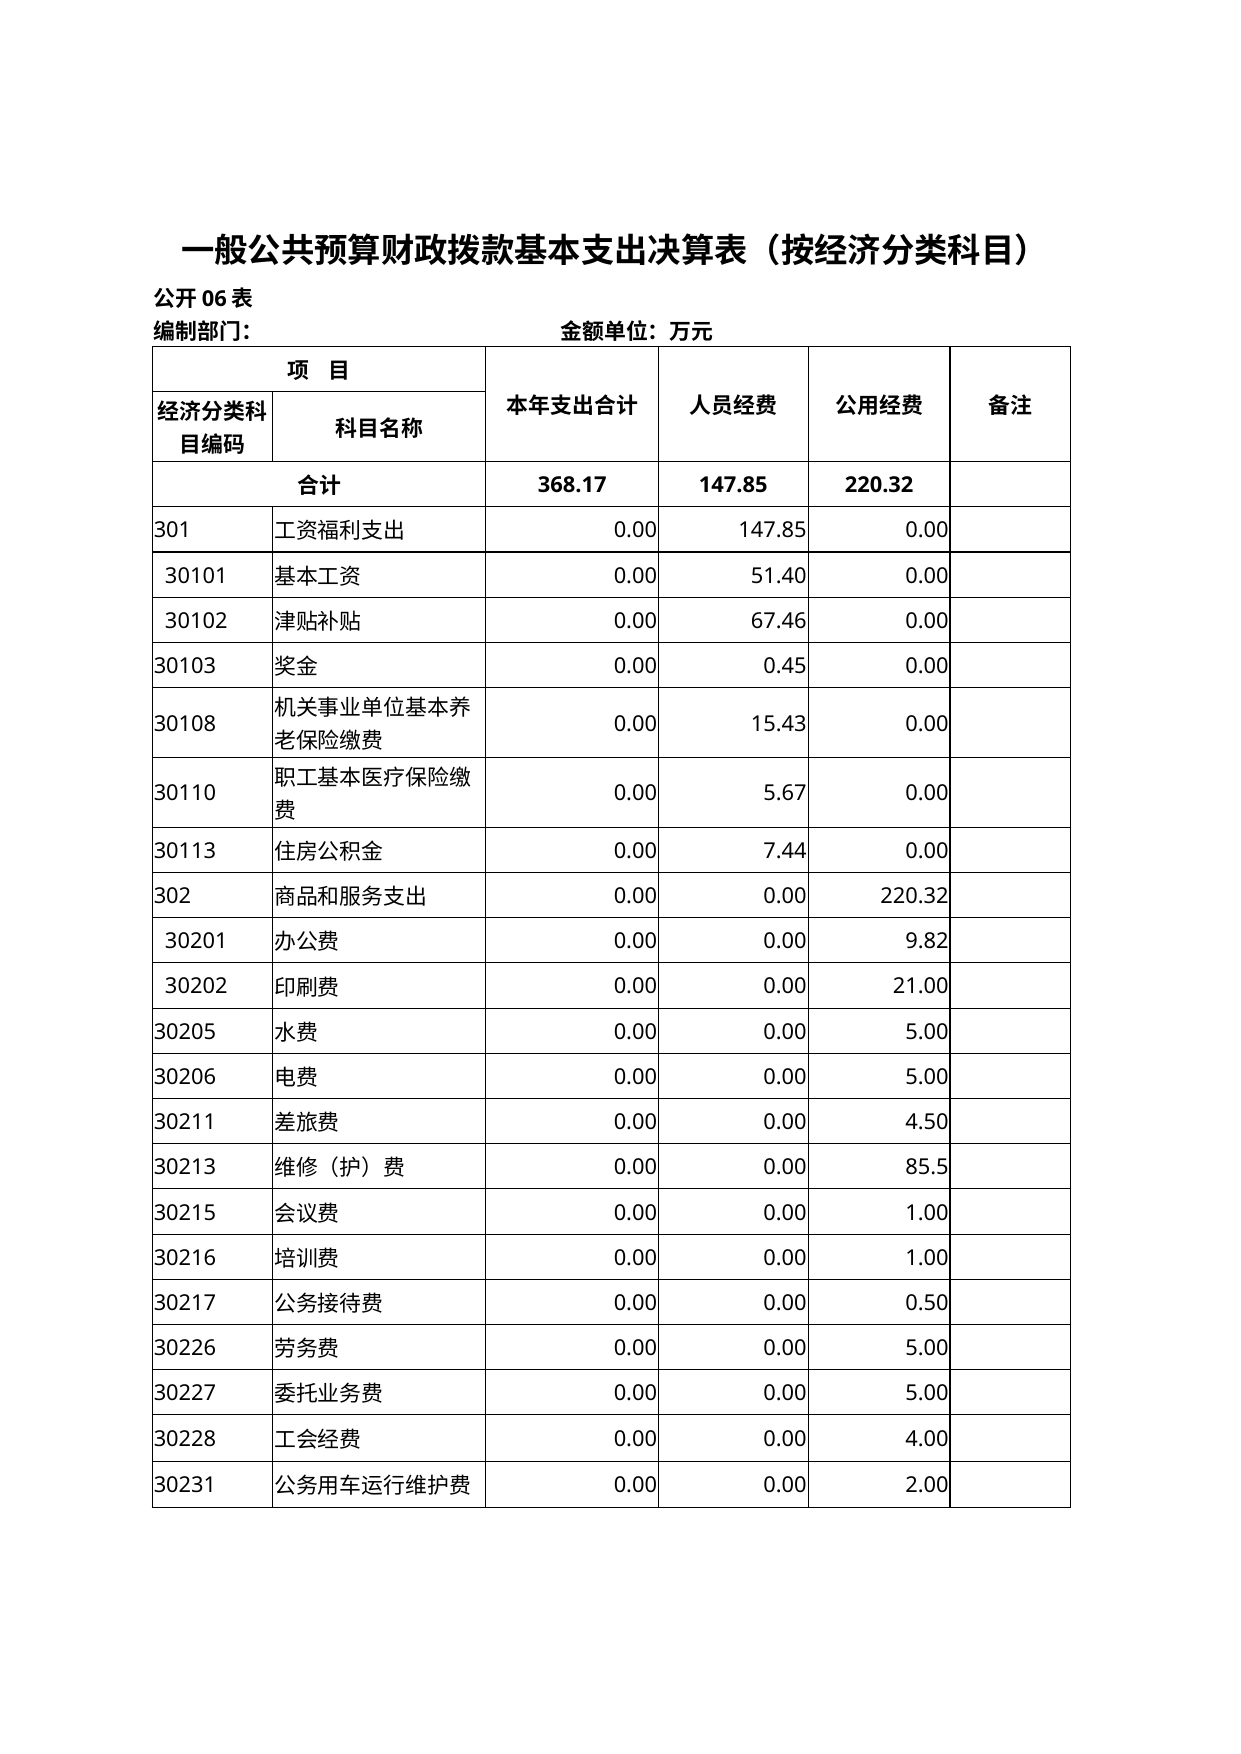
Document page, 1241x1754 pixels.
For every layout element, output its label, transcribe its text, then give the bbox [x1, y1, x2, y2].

table_cell [951, 1325, 1070, 1369]
table_cell 30102 [153, 598, 272, 642]
table_cell [951, 462, 1070, 506]
table_cell 0.00 [486, 828, 658, 872]
table_cell 0.00 [486, 1009, 658, 1053]
table_cell 302 [153, 873, 272, 917]
table_cell [951, 1054, 1070, 1098]
table_cell 0.00 [659, 1462, 808, 1507]
table_cell 0.00 [486, 758, 658, 827]
table_cell [951, 828, 1070, 872]
table_cell 0.00 [486, 1415, 658, 1461]
table_cell 0.00 [659, 1235, 808, 1279]
table_cell 0.00 [659, 1099, 808, 1143]
table_cell 30231 [153, 1462, 272, 1507]
table_cell [951, 1280, 1070, 1324]
table_cell 30202 [153, 963, 272, 1007]
table_cell 7.44 [659, 828, 808, 872]
table_cell 51.40 [659, 553, 808, 597]
table_cell 5.00 [809, 1370, 949, 1414]
table_cell 0.00 [659, 1280, 808, 1324]
table_cell 220.32 [809, 462, 949, 506]
table_cell 30201 [153, 918, 272, 962]
table_cell 30110 [153, 758, 272, 827]
table_cell 公务用车运行维护费 [273, 1462, 485, 1507]
text 公开06表 [153, 280, 1075, 313]
table_cell 0.00 [659, 918, 808, 962]
table_cell 委托业务费 [273, 1370, 485, 1414]
table_header 本年支出合计 [486, 347, 658, 461]
table_cell 21.00 [809, 963, 949, 1007]
table_cell 差旅费 [273, 1099, 485, 1143]
table_cell 147.85 [659, 462, 808, 506]
table_cell 30226 [153, 1325, 272, 1369]
table_cell [951, 1235, 1070, 1279]
table_cell 147.85 [659, 507, 808, 551]
table_cell 1.00 [809, 1235, 949, 1279]
table_cell 30213 [153, 1144, 272, 1188]
table_cell 30217 [153, 1280, 272, 1324]
table_cell [951, 1144, 1070, 1188]
table_cell 0.00 [486, 1462, 658, 1507]
table_cell 0.45 [659, 643, 808, 687]
table_cell 会议费 [273, 1189, 485, 1233]
table_cell 基本工资 [273, 553, 485, 597]
table_cell [951, 1370, 1070, 1414]
table_cell 30216 [153, 1235, 272, 1279]
table_cell 30205 [153, 1009, 272, 1053]
table_cell 1.00 [809, 1189, 949, 1233]
table_cell 0.00 [486, 1325, 658, 1369]
table_cell 0.00 [486, 1099, 658, 1143]
table_cell 30228 [153, 1415, 272, 1461]
table_header 备注 [951, 347, 1070, 461]
table_cell 津贴补贴 [273, 598, 485, 642]
table_cell 85.5 [809, 1144, 949, 1188]
table_cell 奖金 [273, 643, 485, 687]
table_cell [951, 1415, 1070, 1461]
table_cell [951, 598, 1070, 642]
table_header 项 目 [153, 347, 485, 391]
table_cell 0.00 [809, 758, 949, 827]
table_cell 0.00 [486, 598, 658, 642]
table_cell 5.00 [809, 1325, 949, 1369]
table_cell 0.00 [809, 553, 949, 597]
table_cell 0.50 [809, 1280, 949, 1324]
table_cell 30103 [153, 643, 272, 687]
table_cell 301 [153, 507, 272, 551]
table_cell 0.00 [659, 1009, 808, 1053]
table_cell 培训费 [273, 1235, 485, 1279]
table_cell 印刷费 [273, 963, 485, 1007]
table_cell 职工基本医疗保险缴费 [273, 758, 485, 827]
table_cell [951, 1462, 1070, 1507]
table_cell [951, 1099, 1070, 1143]
table_cell 0.00 [486, 963, 658, 1007]
table_cell [951, 873, 1070, 917]
table_cell 4.00 [809, 1415, 949, 1461]
table_cell 0.00 [659, 1415, 808, 1461]
table_cell 0.00 [659, 1054, 808, 1098]
table_cell [951, 553, 1070, 597]
table_cell 220.32 [809, 873, 949, 917]
table_cell 0.00 [486, 1189, 658, 1233]
table_cell [951, 643, 1070, 687]
table_cell 0.00 [809, 688, 949, 757]
table_cell 30108 [153, 688, 272, 757]
table_cell 0.00 [486, 688, 658, 757]
table_cell 水费 [273, 1009, 485, 1053]
table_cell [951, 1009, 1070, 1053]
table_cell 科目名称 [273, 392, 485, 461]
table_cell 30227 [153, 1370, 272, 1414]
table_cell 0.00 [486, 553, 658, 597]
table_cell 0.00 [809, 507, 949, 551]
table_cell 30113 [153, 828, 272, 872]
table_cell 办公费 [273, 918, 485, 962]
table_cell 住房公积金 [273, 828, 485, 872]
table_cell [951, 688, 1070, 757]
table_header 公用经费 [809, 347, 949, 461]
table_cell 0.00 [486, 1370, 658, 1414]
table_cell 工资福利支出 [273, 507, 485, 551]
table_header 人员经费 [659, 347, 808, 461]
table_cell 经济分类科目编码 [153, 392, 272, 461]
table_cell 0.00 [809, 828, 949, 872]
table_cell 2.00 [809, 1462, 949, 1507]
table_cell 0.00 [486, 873, 658, 917]
table_cell 0.00 [809, 598, 949, 642]
table_cell 0.00 [486, 1144, 658, 1188]
table_cell 0.00 [486, 1280, 658, 1324]
table_cell [951, 963, 1070, 1007]
table_cell 30211 [153, 1099, 272, 1143]
table_cell 15.43 [659, 688, 808, 757]
table_cell [951, 918, 1070, 962]
table_cell 劳务费 [273, 1325, 485, 1369]
table_cell 电费 [273, 1054, 485, 1098]
table_cell 商品和服务支出 [273, 873, 485, 917]
table_cell 合计 [153, 462, 485, 506]
table_cell 30215 [153, 1189, 272, 1233]
table_cell 0.00 [486, 1054, 658, 1098]
table_cell 5.67 [659, 758, 808, 827]
text 编制部门： 金额单位：万元 [153, 313, 1075, 346]
table_cell 公务接待费 [273, 1280, 485, 1324]
table_cell 0.00 [659, 963, 808, 1007]
table_cell 0.00 [486, 1235, 658, 1279]
table_cell 0.00 [659, 873, 808, 917]
table_cell 机关事业单位基本养老保险缴费 [273, 688, 485, 757]
table_cell 5.00 [809, 1009, 949, 1053]
text 一般公共预算财政拨款基本支出决算表（按经济分类科目） [153, 215, 1075, 280]
table_cell 0.00 [486, 643, 658, 687]
table_cell 0.00 [486, 507, 658, 551]
table_cell 5.00 [809, 1054, 949, 1098]
table_cell 0.00 [659, 1325, 808, 1369]
table_cell 工会经费 [273, 1415, 485, 1461]
table_cell [951, 507, 1070, 551]
table_cell [951, 1189, 1070, 1233]
table_cell 67.46 [659, 598, 808, 642]
table_cell 0.00 [659, 1189, 808, 1233]
table_cell 9.82 [809, 918, 949, 962]
table_cell 维修（护）费 [273, 1144, 485, 1188]
table_cell 0.00 [486, 918, 658, 962]
table_cell 30206 [153, 1054, 272, 1098]
table_cell 0.00 [809, 643, 949, 687]
table_cell 0.00 [659, 1144, 808, 1188]
table_cell 4.50 [809, 1099, 949, 1143]
table_cell [951, 758, 1070, 827]
table_cell 30101 [153, 553, 272, 597]
table_cell 368.17 [486, 462, 658, 506]
table_cell 0.00 [659, 1370, 808, 1414]
